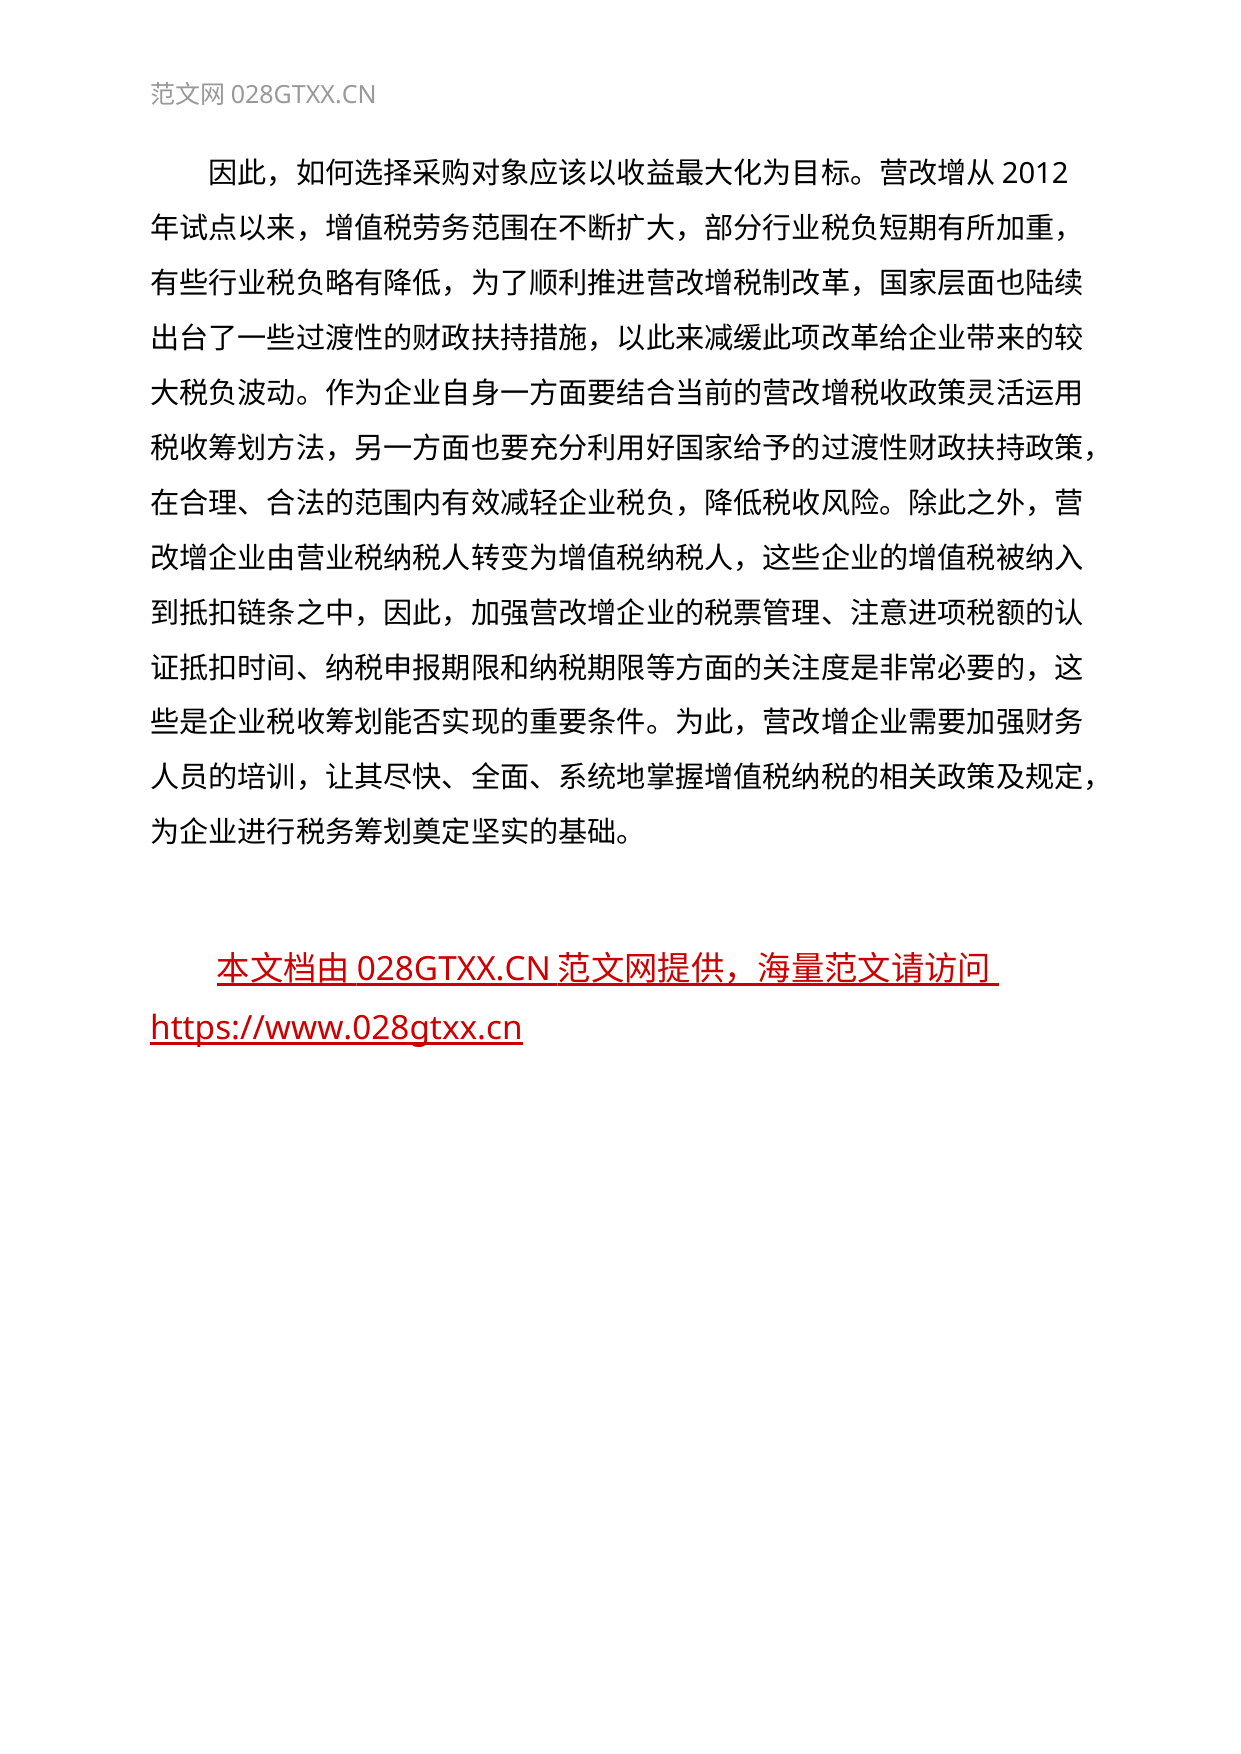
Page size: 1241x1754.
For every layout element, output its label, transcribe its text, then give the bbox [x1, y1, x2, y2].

text 因此，如何选择采购对象应该以收益最大化为目标。营改增从2012 年试点以来，增值税劳务范围在不断扩大，部分行业税负短期有所加重，有些行业税负略有降低，为了顺利推进营改增税制改革，国家层面也陆续出台了一些过渡性的财政扶持措施，以此来减缓此项改革给企业带来的较大税负波动。作为企业自身一方面要结合当前的营改增税收政策灵活运用税收筹划方法，另一方面也要充分利用好国家给予的过渡性财政扶持政策，在合理、合法的范围内有效减轻企业税负，降低税收风险。除此之外，营改增企业由营业税纳税人转变为增值税纳税人，这些企业的增值税被纳入到抵扣链条之中，因此，加强营改增企业的税票管理、注意进项税额的认证抵扣时间、纳税申报期限和纳税期限等方面的关注度是非常必要的，这些是企业税收筹划能否实现的重要条件。为此，营改增企业需要加强财务人员的培训，让其尽快、全面、系统地掌握增值税纳税的相关政策及规定，为企业进行税务筹划奠定坚实的基础。 [150, 150, 1090, 851]
text 本文档由028GTXX.CN范文网提供，海量范文请访问 https://www.028gtxx.cn [150, 942, 1090, 1049]
